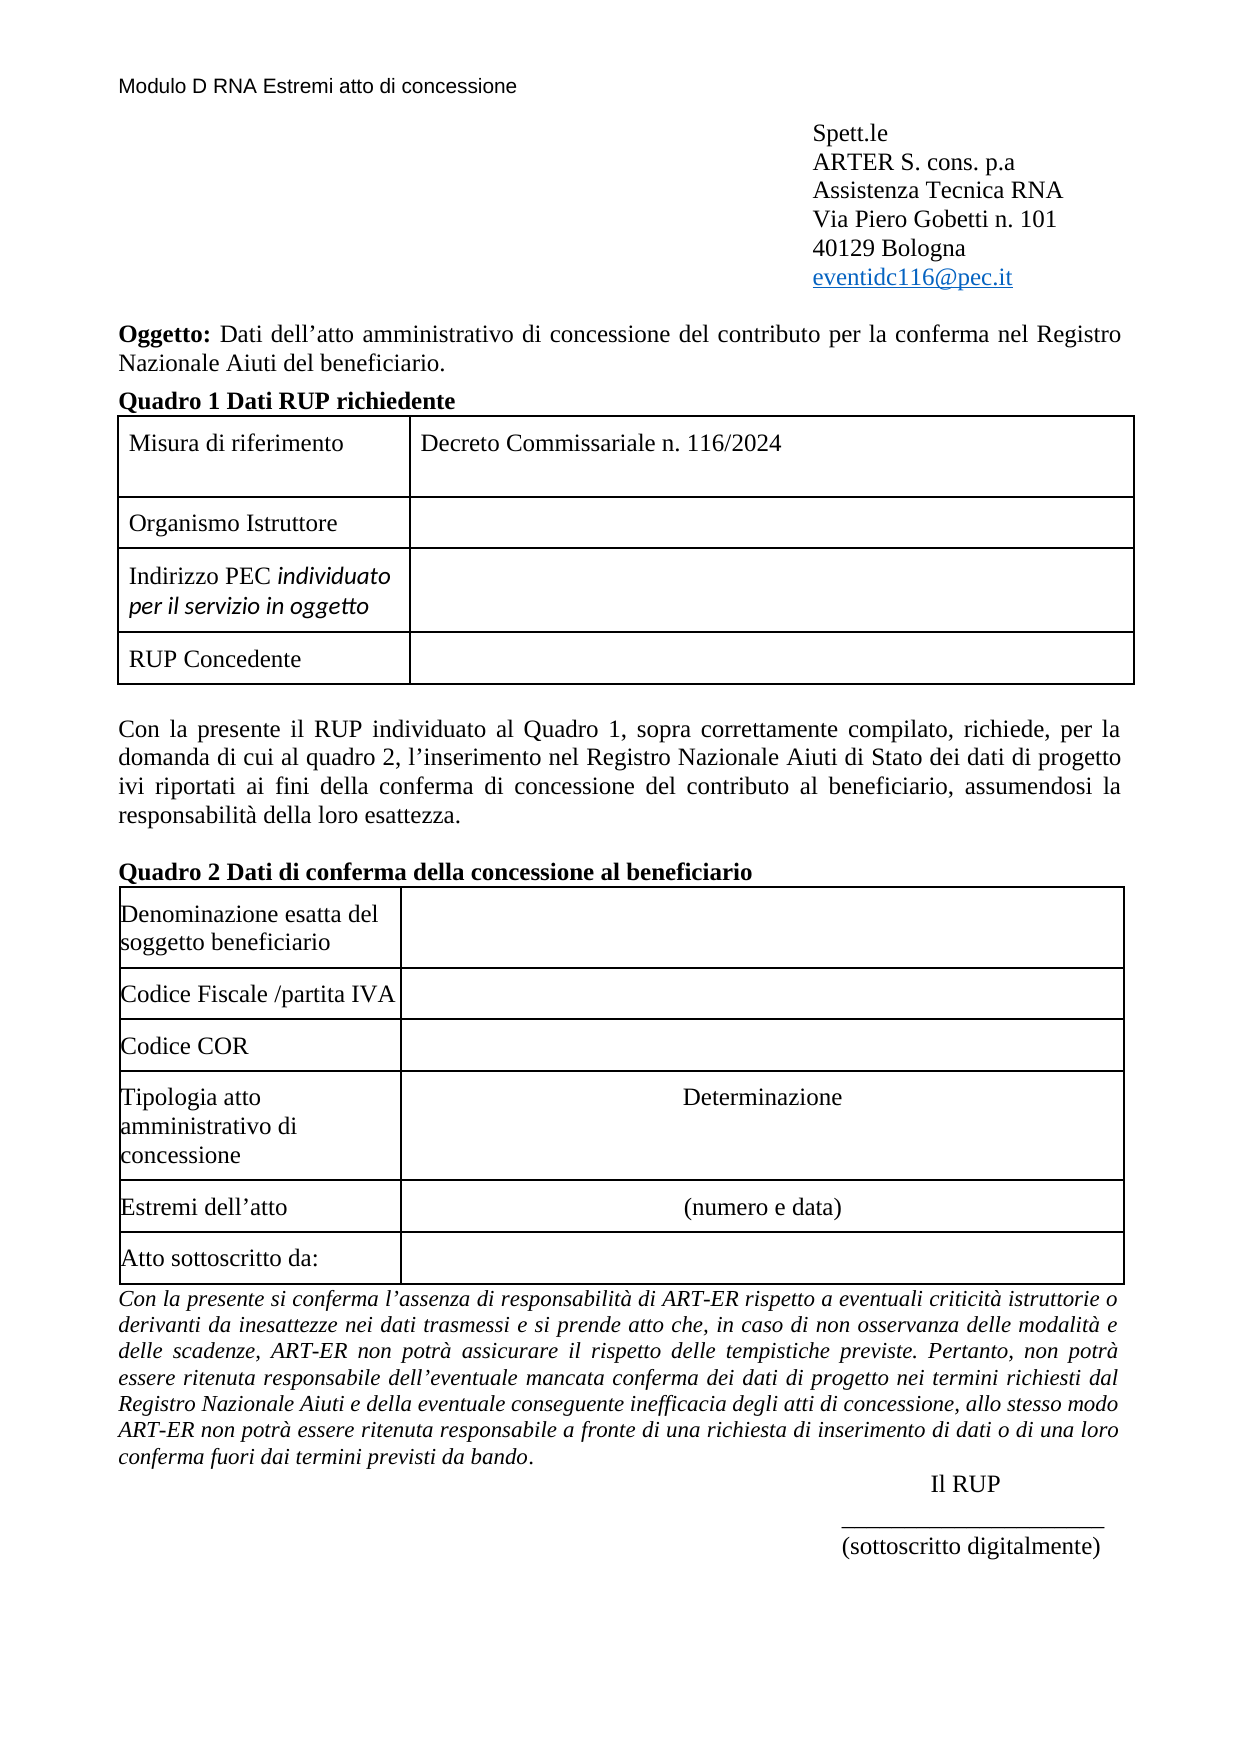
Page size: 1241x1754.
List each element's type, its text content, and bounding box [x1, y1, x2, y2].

text eventidc116@pec.it [812, 262, 1122, 291]
text Il RUP [930, 1469, 1122, 1498]
table_cell Tipologia atto amministrativo di concessione [121, 1072, 400, 1179]
text 40129 Bologna [812, 233, 1122, 262]
text Oggetto: Dati dell’atto amministrativo di concessione del contributo per la conferma nel Registro Nazionale Aiuti del beneficiario. [118, 319, 1122, 377]
text Via Piero Gobetti n. 101 [812, 204, 1122, 233]
text Quadro 1 Dati RUP richiedente [118, 386, 1122, 415]
text (sottoscritto digitalmente) [842, 1531, 1122, 1559]
table_cell Codice Fiscale /partita IVA [121, 969, 400, 1018]
table_cell (numero e data) [402, 1181, 1123, 1231]
table_cell [411, 549, 1133, 631]
text ARTER S. cons. p.a [812, 147, 1122, 176]
table_header Denominazione esatta del soggetto beneficiario [121, 888, 400, 967]
table_cell Estremi dell’atto [121, 1181, 400, 1231]
table_cell Determinazione [402, 1072, 1123, 1179]
table_cell RUP Concedente [119, 633, 409, 683]
table_cell Indirizzo PEC individuato per il servizio in oggetto [119, 549, 409, 631]
table_cell [402, 969, 1123, 1018]
table_cell [402, 1020, 1123, 1070]
table_cell [411, 633, 1133, 683]
table_cell [411, 498, 1133, 547]
table_cell Codice COR [121, 1020, 400, 1070]
table_header [402, 888, 1123, 967]
text Spett.le [812, 118, 1122, 147]
table_header Decreto Commissariale n. 116/2024 [411, 417, 1133, 496]
text _____________________ [842, 1502, 1122, 1531]
text Con la presente il RUP individuato al Quadro 1, sopra correttamente compilato, richiede, per la domanda di cui al quadro 2, l’inserimento nel Registro Nazionale Aiuti di Stato dei dati di progetto ivi riportati ai fini della conferma di concessione del contributo al beneficiario, assumendosi la responsabilità della loro esattezza. [118, 714, 1122, 829]
text Quadro 2 Dati di conferma della concessione al beneficiario [118, 857, 1122, 886]
table_cell [402, 1233, 1123, 1282]
text Assistenza Tecnica RNA [812, 176, 1122, 204]
text Con la presente si conferma l’assenza di responsabilità di ART-ER rispetto a eventuali criticità istruttorie o derivanti da inesattezze nei dati trasmessi e si prende atto che, in caso di non osservanza delle modalità e delle scadenze, ART-ER non potrà assicurare il rispetto delle tempistiche previste. Pertanto, non potrà essere ritenuta responsabile dell’eventuale mancata conferma dei dati di progetto nei termini richiesti dal Registro Nazionale Aiuti e della eventuale conseguente inefficacia degli atti di concessione, allo stesso modo ART-ER non potrà essere ritenuta responsabile a fronte di una richiesta di inserimento di dati o di una loro conferma fuori dai termini previsti da bando. [118, 1284, 1122, 1469]
table_header Misura di riferimento [119, 417, 409, 496]
table_cell Organismo Istruttore [119, 498, 409, 547]
table_cell Atto sottoscritto da: [121, 1233, 400, 1282]
